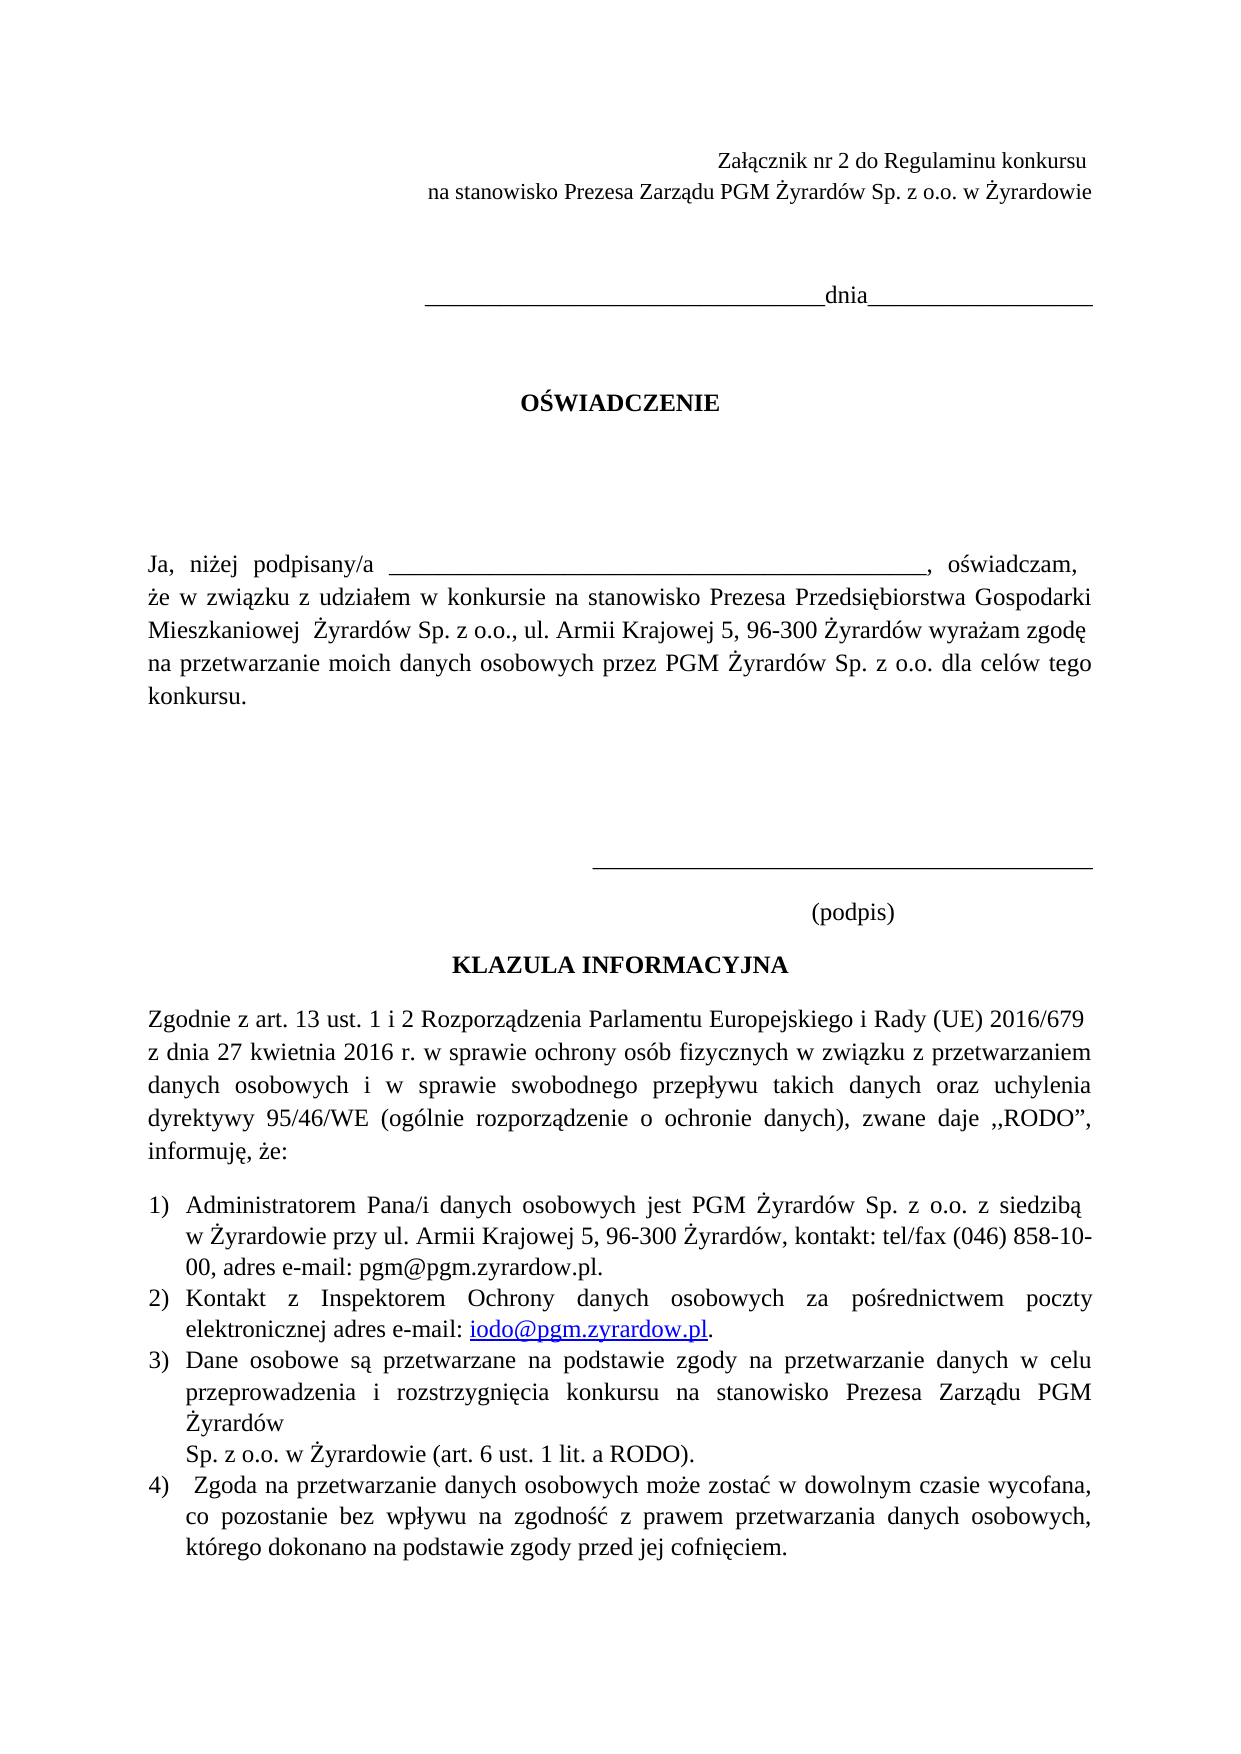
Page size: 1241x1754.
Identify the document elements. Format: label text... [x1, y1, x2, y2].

list Administratorem Pana/i danych osobowych jest PGM Żyrardów Sp. z o.o. z siedzibą w Żyrardowie przy ul. Armii Krajowej 5, 96-300 Żyrardów, kontakt: tel/fax (046) 858-10-00, adres e-mail: pgm@pgm.zyrardow.pl. [148, 1190, 1093, 1281]
list Zgoda na przetwarzanie danych osobowych może zostać w dowolnym czasie wycofana, co pozostanie bez wpływu na zgodność z prawem przetwarzania danych osobowych, którego dokonano na podstawie zgody przed jej cofnięciem. [148, 1470, 1093, 1561]
list Dane osobowe są przetwarzane na podstawie zgody na przetwarzanie danych w celu przeprowadzenia i rozstrzygnięcia konkursu na stanowisko Prezesa Zarządu PGM Żyrardów Sp. z o.o. w Żyrardowie (art. 6 ust. 1 lit. a RODO). [148, 1346, 1093, 1467]
text Zgodnie z art. 13 ust. 1 i 2 Rozporządzenia Parlamentu Europejskiego i Rady (UE) 2016/679 z dnia 27 kwietnia 2016 r. w sprawie ochrony osób fizycznych w związku z przetwarzaniem danych osobowych i w sprawie swobodnego przepływu takich danych oraz uchylenia dyrektywy 95/46/WE (ogólnie rozporządzenie o ochronie danych), zwane daje ,,RODO”, informuję, że: [148, 1004, 1093, 1165]
text OŚWIADCZENIE [148, 388, 1093, 416]
text KLAZULA INFORMACYJNA [148, 951, 1093, 979]
text (podpis) [185, 897, 1093, 925]
text ________________________________________ [185, 843, 1093, 872]
text Załącznik nr 2 do Regulaminu konkursu na stanowisko Prezesa Zarządu PGM Żyrardów Sp. z o.o. w Żyrardowie [148, 148, 1093, 204]
list Kontakt z Inspektorem Ochrony danych osobowych za pośrednictwem poczty elektronicznej adres e-mail: iodo@pgm.zyrardow.pl. [148, 1283, 1093, 1343]
text ________________________________dnia__________________ [148, 280, 1093, 309]
text Ja, niżej podpisany/a ___________________________________________, oświadczam, że w związku z udziałem w konkursie na stanowisko Prezesa Przedsiębiorstwa Gospodarki Mieszkaniowej Żyrardów Sp. z o.o., ul. Armii Krajowej 5, 96-300 Żyrardów wyrażam zgodę na przetwarzanie moich danych osobowych przez PGM Żyrardów Sp. z o.o. dla celów tego konkursu. [148, 549, 1093, 710]
